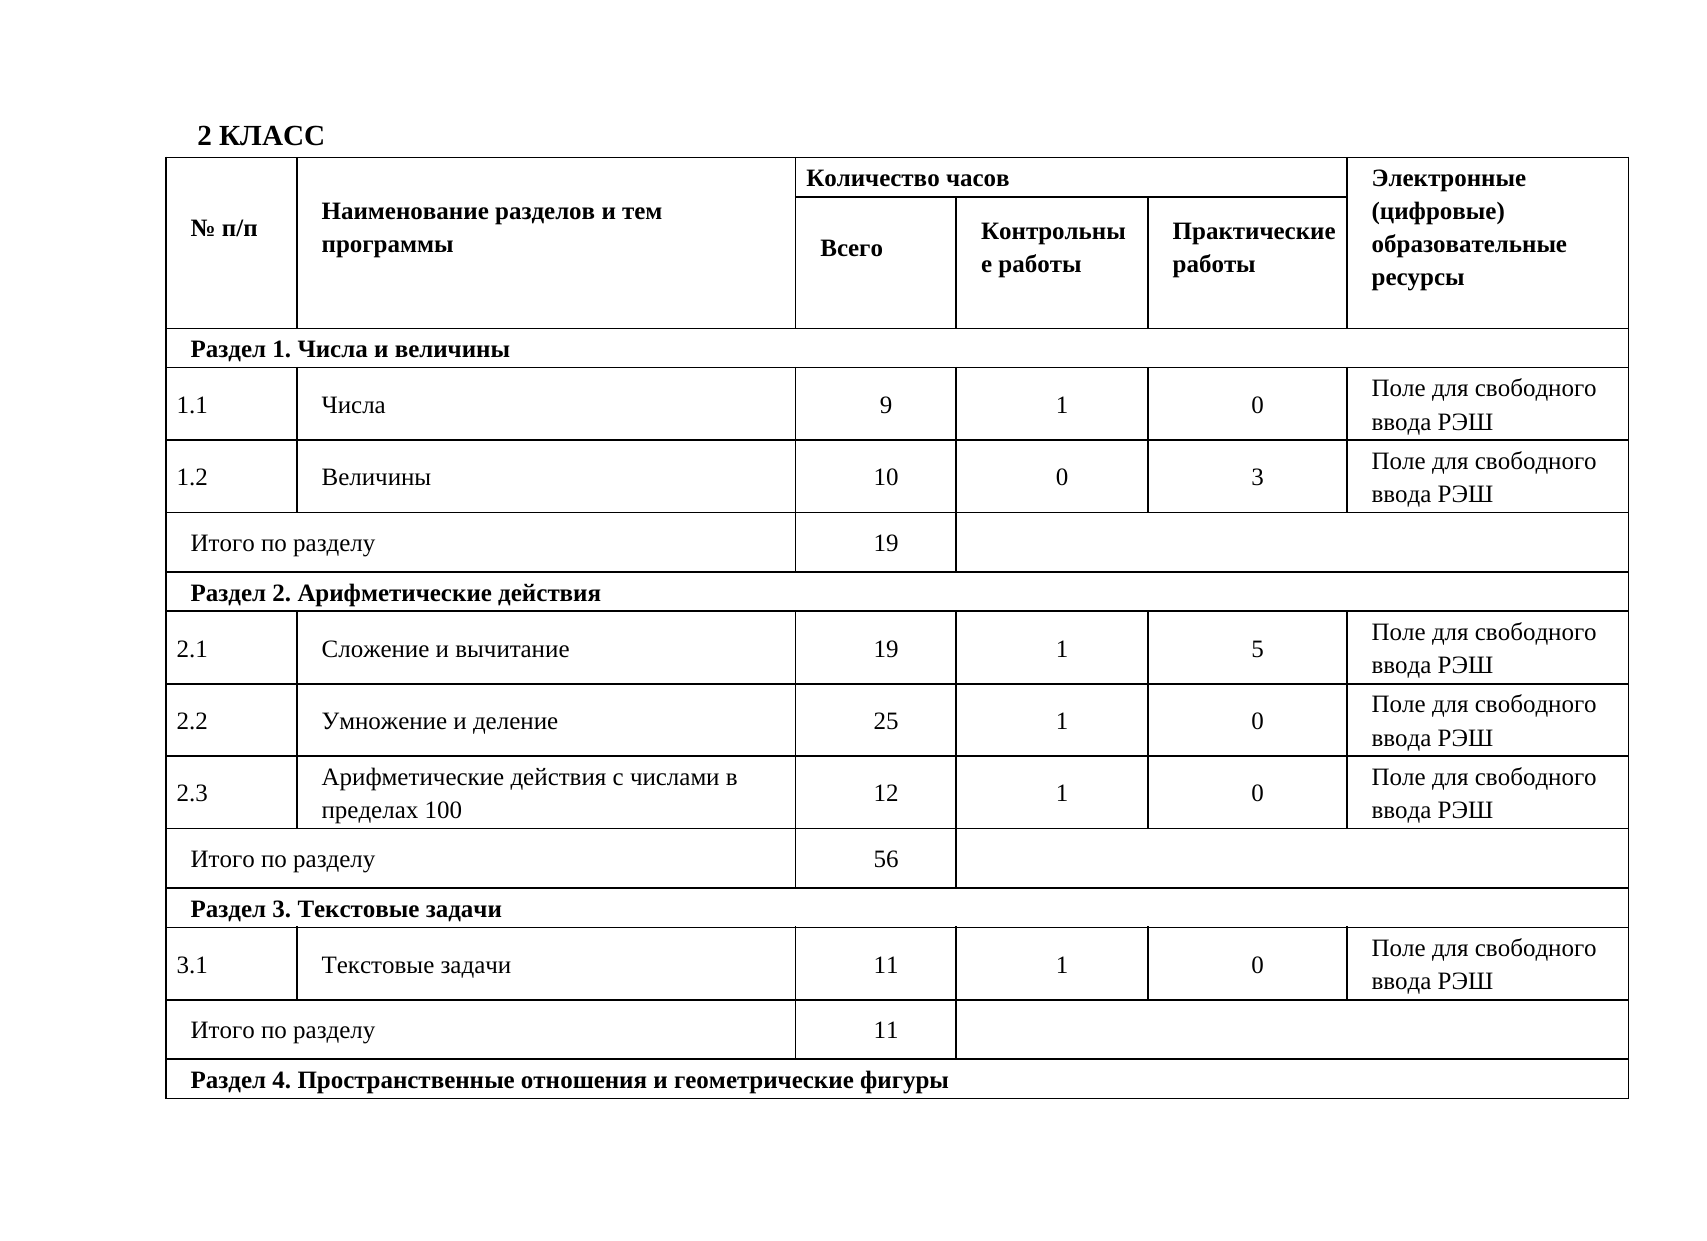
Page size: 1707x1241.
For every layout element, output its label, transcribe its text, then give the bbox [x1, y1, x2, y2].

table_cell 1 [957, 928, 1147, 999]
table_cell 3 [1149, 441, 1346, 512]
table_cell 1 [957, 368, 1147, 439]
table_cell Поле для свободного ввода РЭШ [1348, 612, 1628, 683]
table_cell [957, 1001, 1628, 1058]
table_cell Итого по разделу [167, 1001, 795, 1058]
table_cell 11 [796, 1001, 955, 1058]
table_cell 12 [796, 757, 955, 828]
table_cell Раздел 2. Арифметические действия [167, 573, 1628, 610]
table_cell Практические работы [1149, 198, 1346, 327]
table_cell 0 [1149, 757, 1346, 828]
table_cell 2.2 [167, 685, 296, 755]
table_cell 0 [957, 441, 1147, 512]
table_header № п/п [167, 158, 296, 327]
table_cell 0 [1149, 685, 1346, 755]
table_cell Всего [796, 198, 955, 327]
table_cell Итого по разделу [167, 829, 795, 887]
table_cell Текстовые задачи [298, 928, 795, 999]
table_cell Умножение и деление [298, 685, 795, 755]
table_cell 25 [796, 685, 955, 755]
table_cell 10 [796, 441, 955, 512]
table_cell 2.3 [167, 757, 296, 828]
table_cell 0 [1149, 368, 1346, 439]
table_cell Поле для свободного ввода РЭШ [1348, 368, 1628, 439]
table_cell 19 [796, 513, 955, 571]
table_cell Раздел 1. Числа и величины [167, 329, 1628, 367]
table_cell [957, 829, 1628, 887]
table_cell Числа [298, 368, 795, 439]
table_cell Арифметические действия с числами в пределах 100 [298, 757, 795, 828]
table_cell [957, 513, 1628, 571]
table_header Количество часов [796, 158, 1346, 196]
table_cell 1 [957, 612, 1147, 683]
table_cell Итого по разделу [167, 513, 795, 571]
table_cell 1 [957, 685, 1147, 755]
table_cell 1 [957, 757, 1147, 828]
table_cell Величины [298, 441, 795, 512]
table_cell 56 [796, 829, 955, 887]
table_cell Поле для свободного ввода РЭШ [1348, 928, 1628, 999]
table_cell Контрольные работы [957, 198, 1147, 327]
table_cell Раздел 3. Текстовые задачи [167, 889, 1628, 926]
table_cell 11 [796, 928, 955, 999]
table_cell Поле для свободного ввода РЭШ [1348, 685, 1628, 755]
table_cell 19 [796, 612, 955, 683]
table_cell 9 [796, 368, 955, 439]
table_cell 2.1 [167, 612, 296, 683]
text 2 КЛАСС [190, 118, 1618, 152]
table_cell Поле для свободного ввода РЭШ [1348, 441, 1628, 512]
table_cell Сложение и вычитание [298, 612, 795, 683]
table_cell Раздел 4. Пространственные отношения и геометрические фигуры [167, 1060, 1628, 1098]
table_cell 3.1 [167, 928, 296, 999]
table_cell 1.1 [167, 368, 296, 439]
table_cell 5 [1149, 612, 1346, 683]
table_cell 0 [1149, 928, 1346, 999]
table_header Наименование разделов и тем программы [298, 158, 795, 327]
table_header Электронные (цифровые) образовательные ресурсы [1348, 158, 1628, 327]
table_cell 1.2 [167, 441, 296, 512]
table_cell Поле для свободного ввода РЭШ [1348, 757, 1628, 828]
